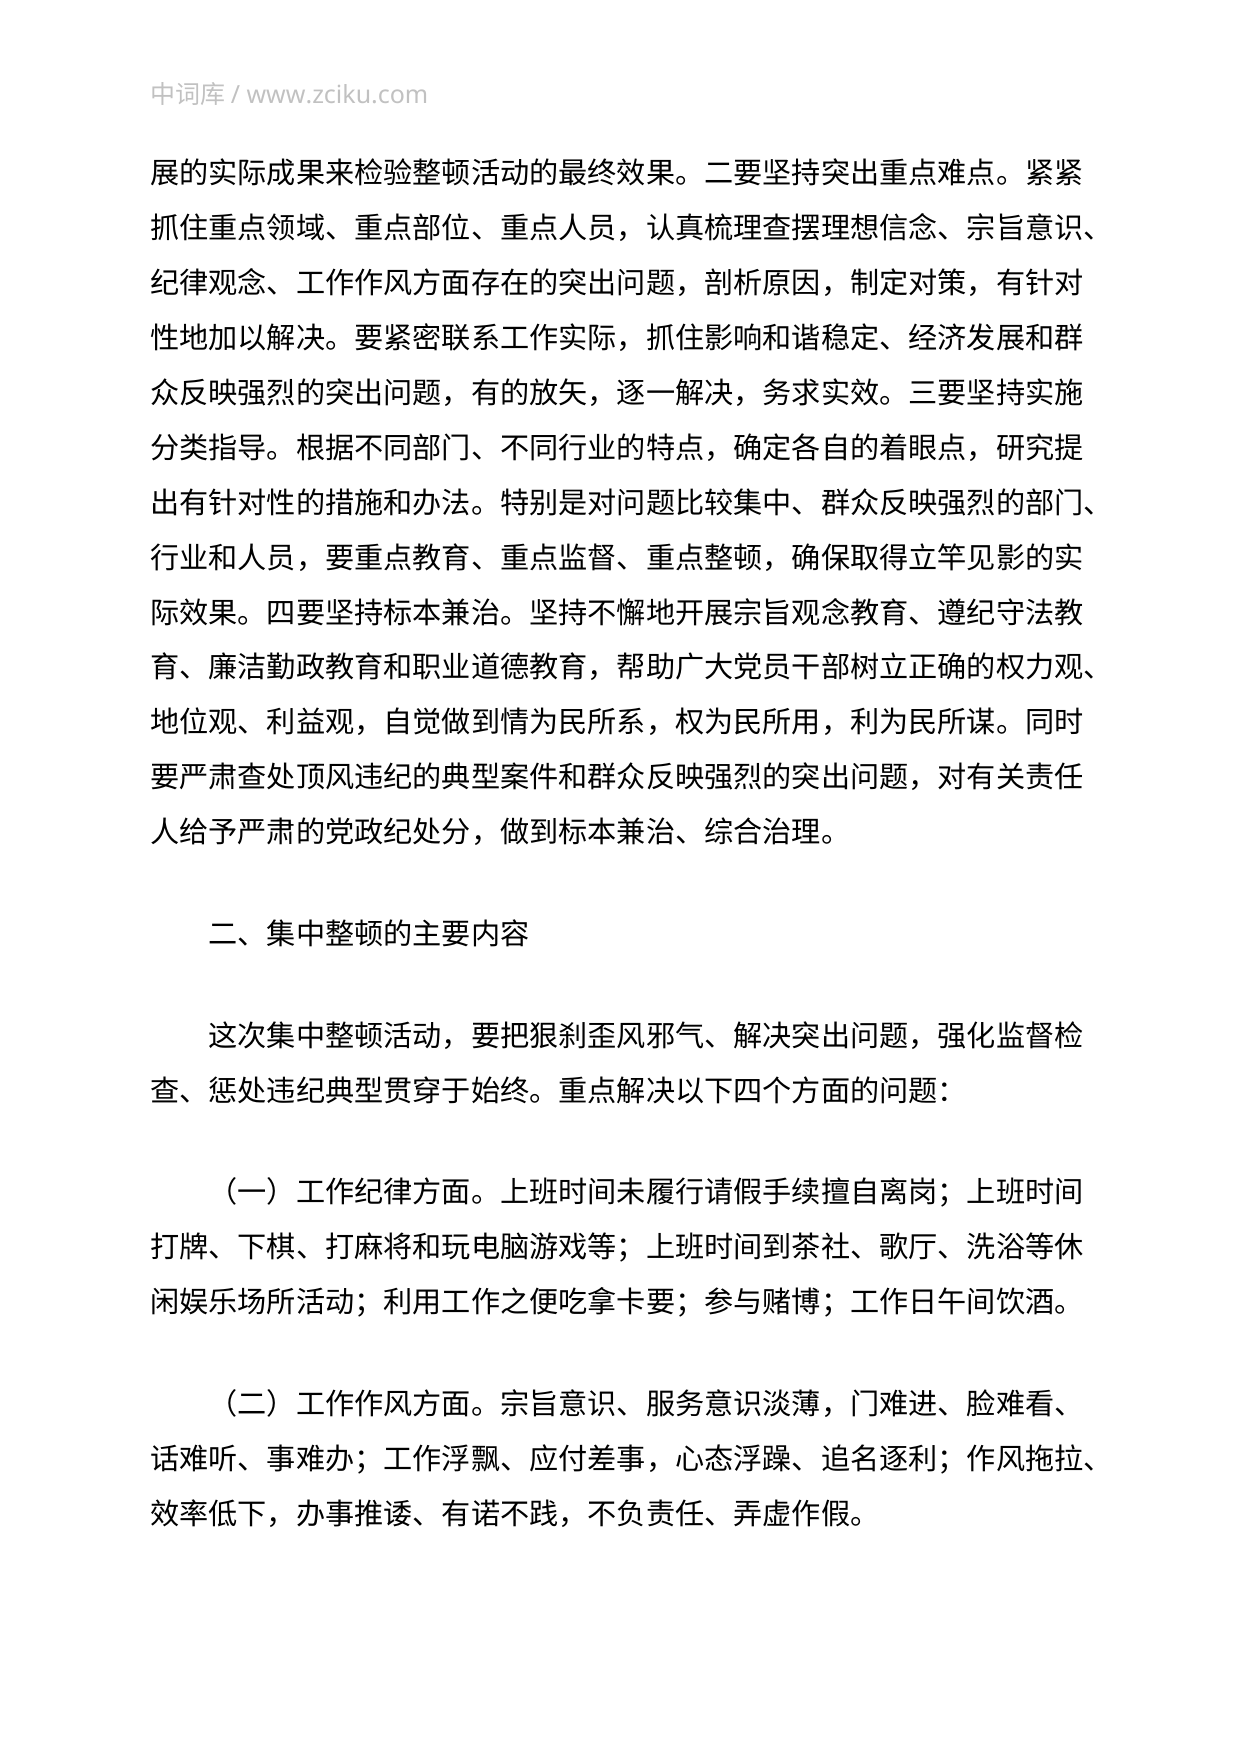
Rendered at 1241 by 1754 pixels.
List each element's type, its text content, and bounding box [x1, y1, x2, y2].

text （一）工作纪律方面。上班时间未履行请假手续擅自离岗；上班时间打牌、下棋、打麻将和玩电脑游戏等；上班时间到茶社、歌厅、洗浴等休闲娱乐场所活动；利用工作之便吃拿卡要；参与赌博；工作日午间饮酒。 [150, 1169, 1090, 1321]
text （二）工作作风方面。宗旨意识、服务意识淡薄，门难进、脸难看、话难听、事难办；工作浮飘、应付差事，心态浮躁、追名逐利；作风拖拉、效率低下，办事推诿、有诺不践，不负责任、弄虚作假。 [150, 1381, 1090, 1533]
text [150, 150, 1090, 851]
text 二、集中整顿的主要内容 [150, 911, 1090, 953]
text 这次集中整顿活动，要把狠刹歪风邪气、解决突出问题，强化监督检查、惩处违纪典型贯穿于始终。重点解决以下四个方面的问题： [150, 1012, 1090, 1109]
